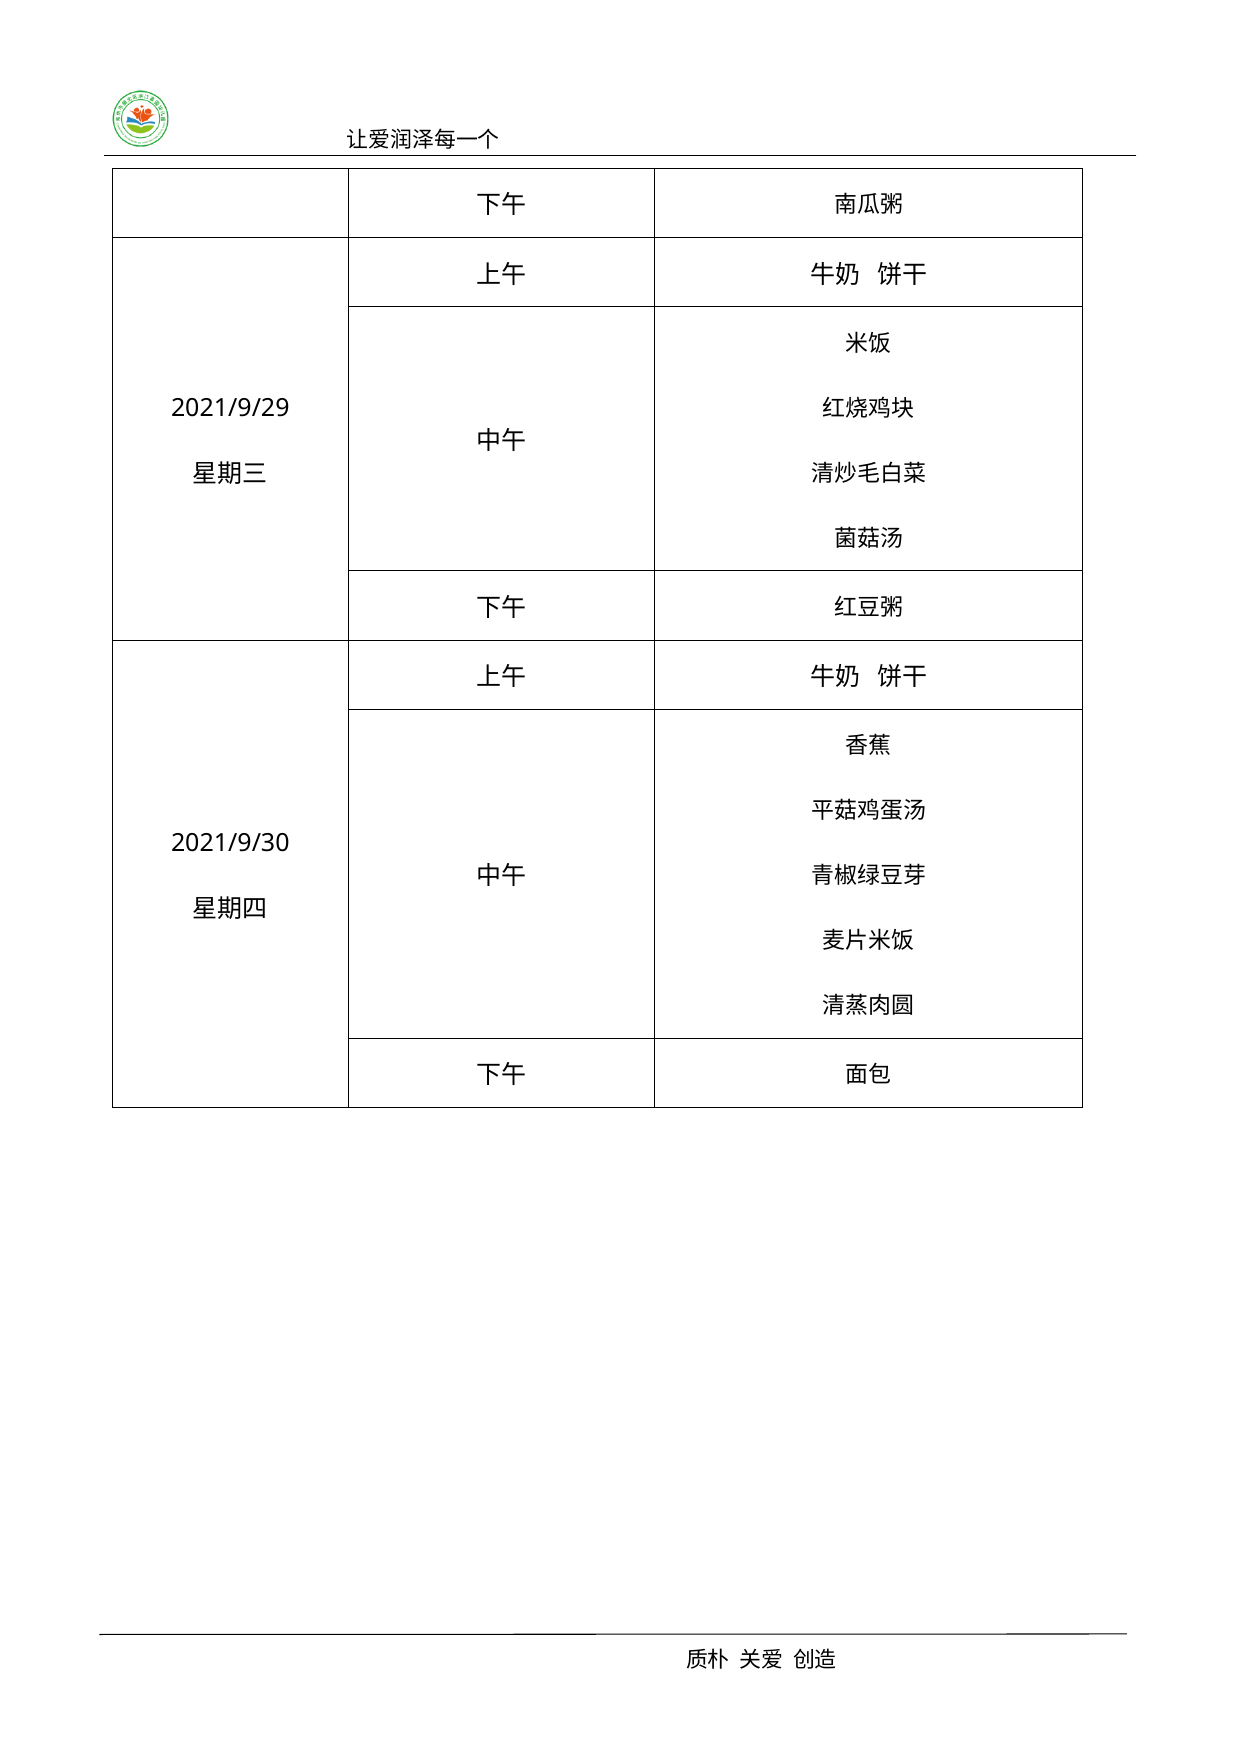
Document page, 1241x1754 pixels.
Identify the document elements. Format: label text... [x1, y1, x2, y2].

table_cell 香蕉 平菇鸡蛋汤 青椒绿豆芽 麦片米饭 清蒸肉圆 [655, 710, 1082, 1038]
table_cell 2021/9/30 星期四 [113, 641, 348, 1107]
table_cell 2021/9/29 星期三 [113, 238, 348, 639]
table_cell 牛奶 饼干 [655, 238, 1082, 306]
table_cell 下午 [349, 571, 654, 639]
table_cell 上午 [349, 238, 654, 306]
picture [112, 90, 169, 147]
table_cell 下午 [349, 169, 654, 237]
table_cell 米饭 红烧鸡块 清炒毛白菜 菌菇汤 [655, 307, 1082, 570]
table_cell 中午 [349, 307, 654, 570]
table_cell 上午 [349, 641, 654, 709]
table_cell 南瓜粥 [655, 169, 1082, 237]
table_cell 面包 [655, 1039, 1082, 1107]
table_cell 红豆粥 [655, 571, 1082, 639]
table_cell 牛奶 饼干 [655, 641, 1082, 709]
table_cell 下午 [349, 1039, 654, 1107]
table_cell 中午 [349, 710, 654, 1038]
